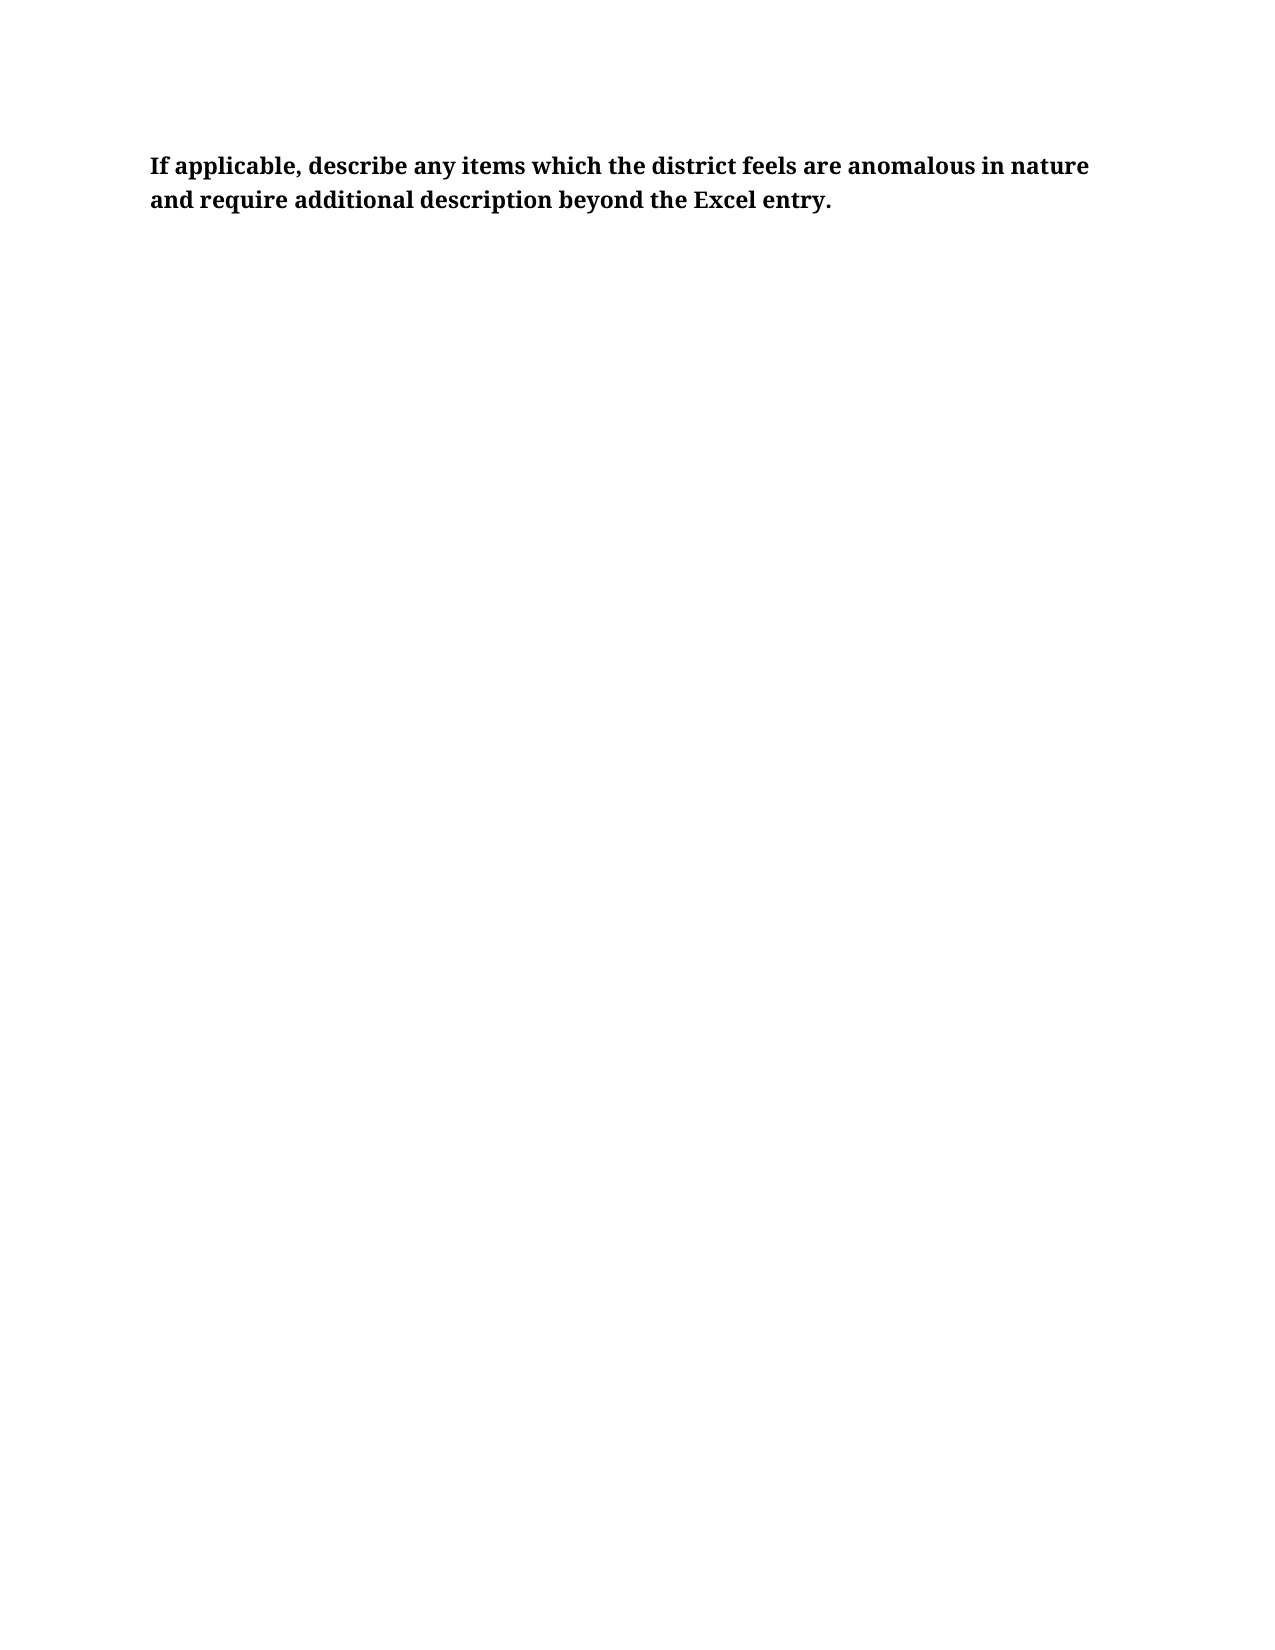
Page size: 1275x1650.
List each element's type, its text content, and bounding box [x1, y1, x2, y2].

list If applicable, describe any items which the district feels are anomalous in nature and require additional description beyond the Excel entry. [150, 150, 1125, 215]
